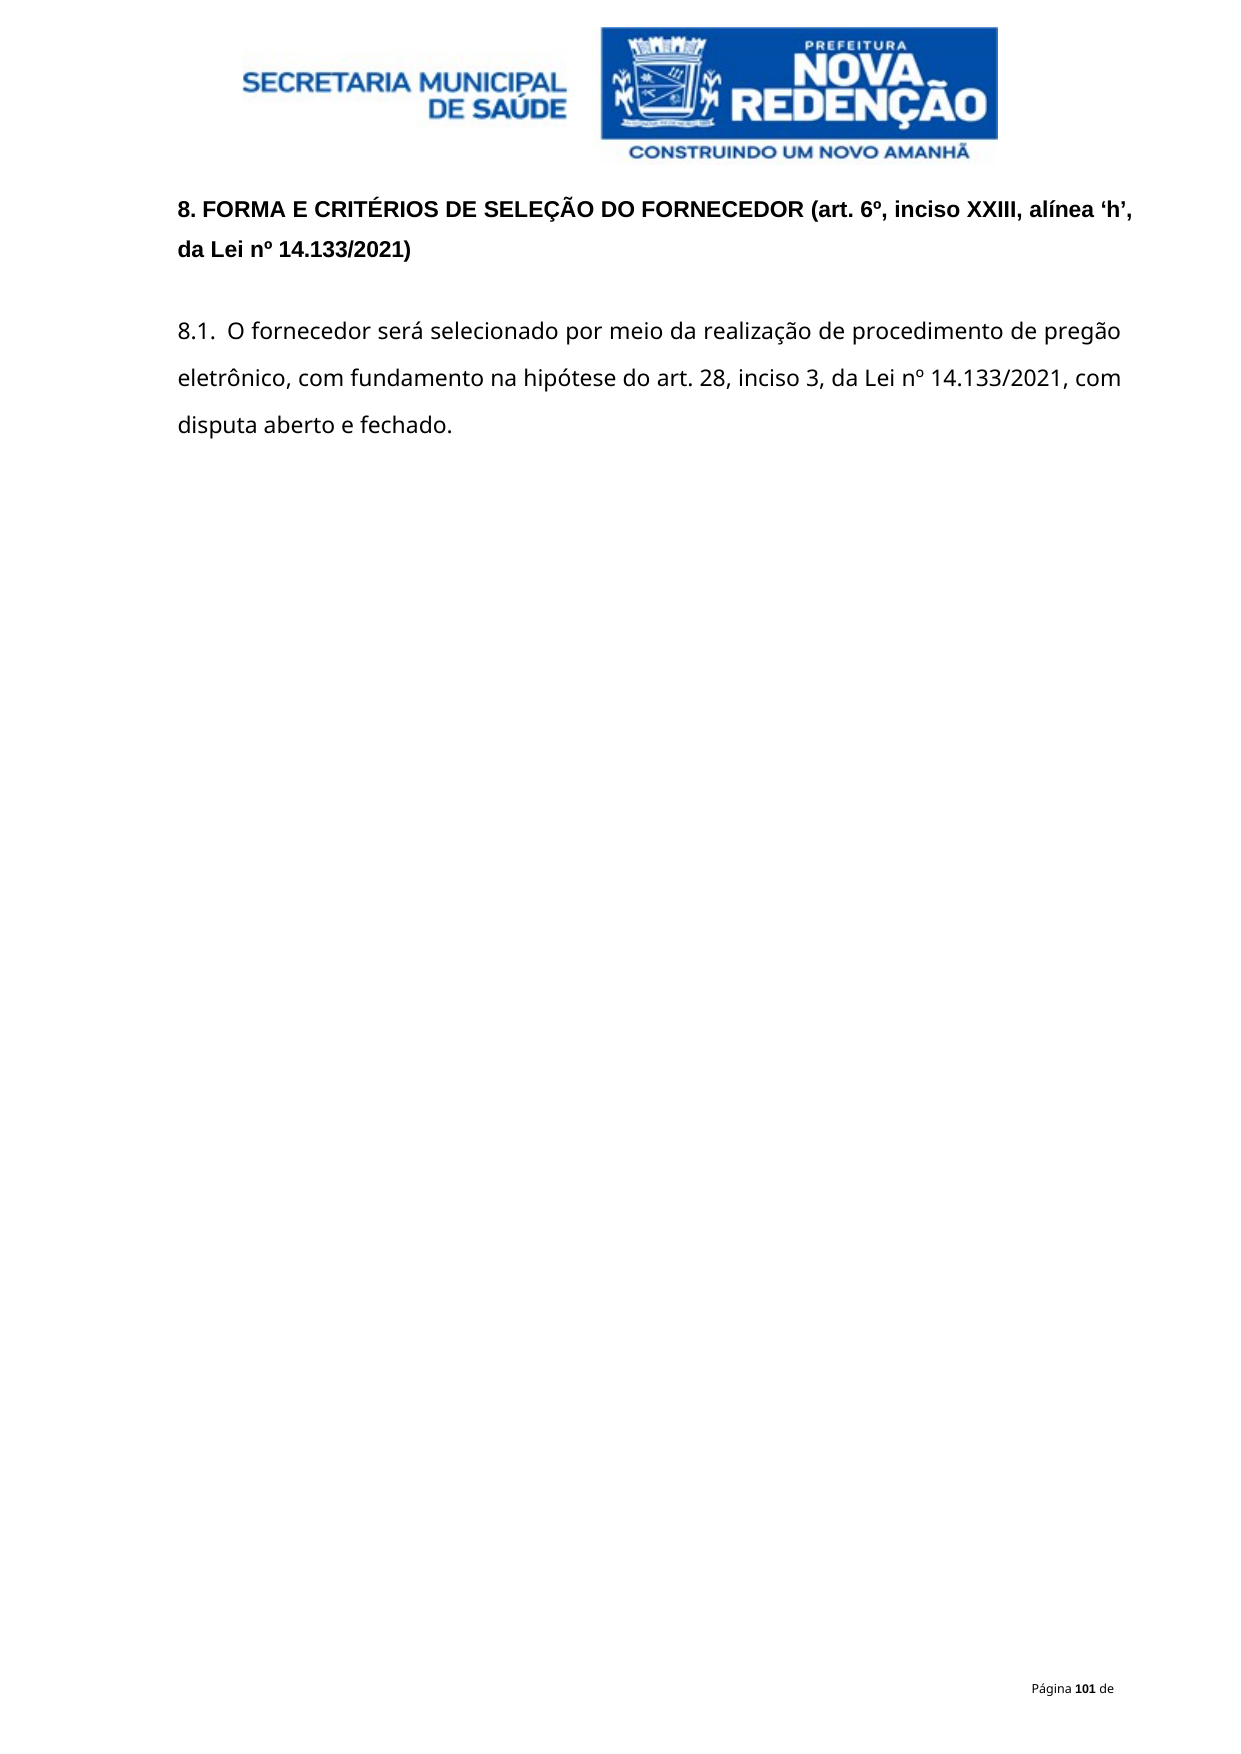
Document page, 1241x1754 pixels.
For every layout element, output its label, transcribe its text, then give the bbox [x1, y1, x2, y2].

text da Lei nº 14.133/2021) [177, 236, 1196, 262]
list O fornecedor será selecionado por meio da realização de procedimento de pregão eletrônico, com fundamento na hipótese do art. 28, inciso 3, da Lei nº 14.133/2021, com disputa aberto e fechado. [177, 315, 1122, 440]
picture [242, 27, 998, 165]
subtitle FORMA E CRITÉRIOS DE SELEÇÃO DO FORNECEDOR (art. 6º, inciso XXIII, alínea ‘h’, [177, 196, 1196, 222]
